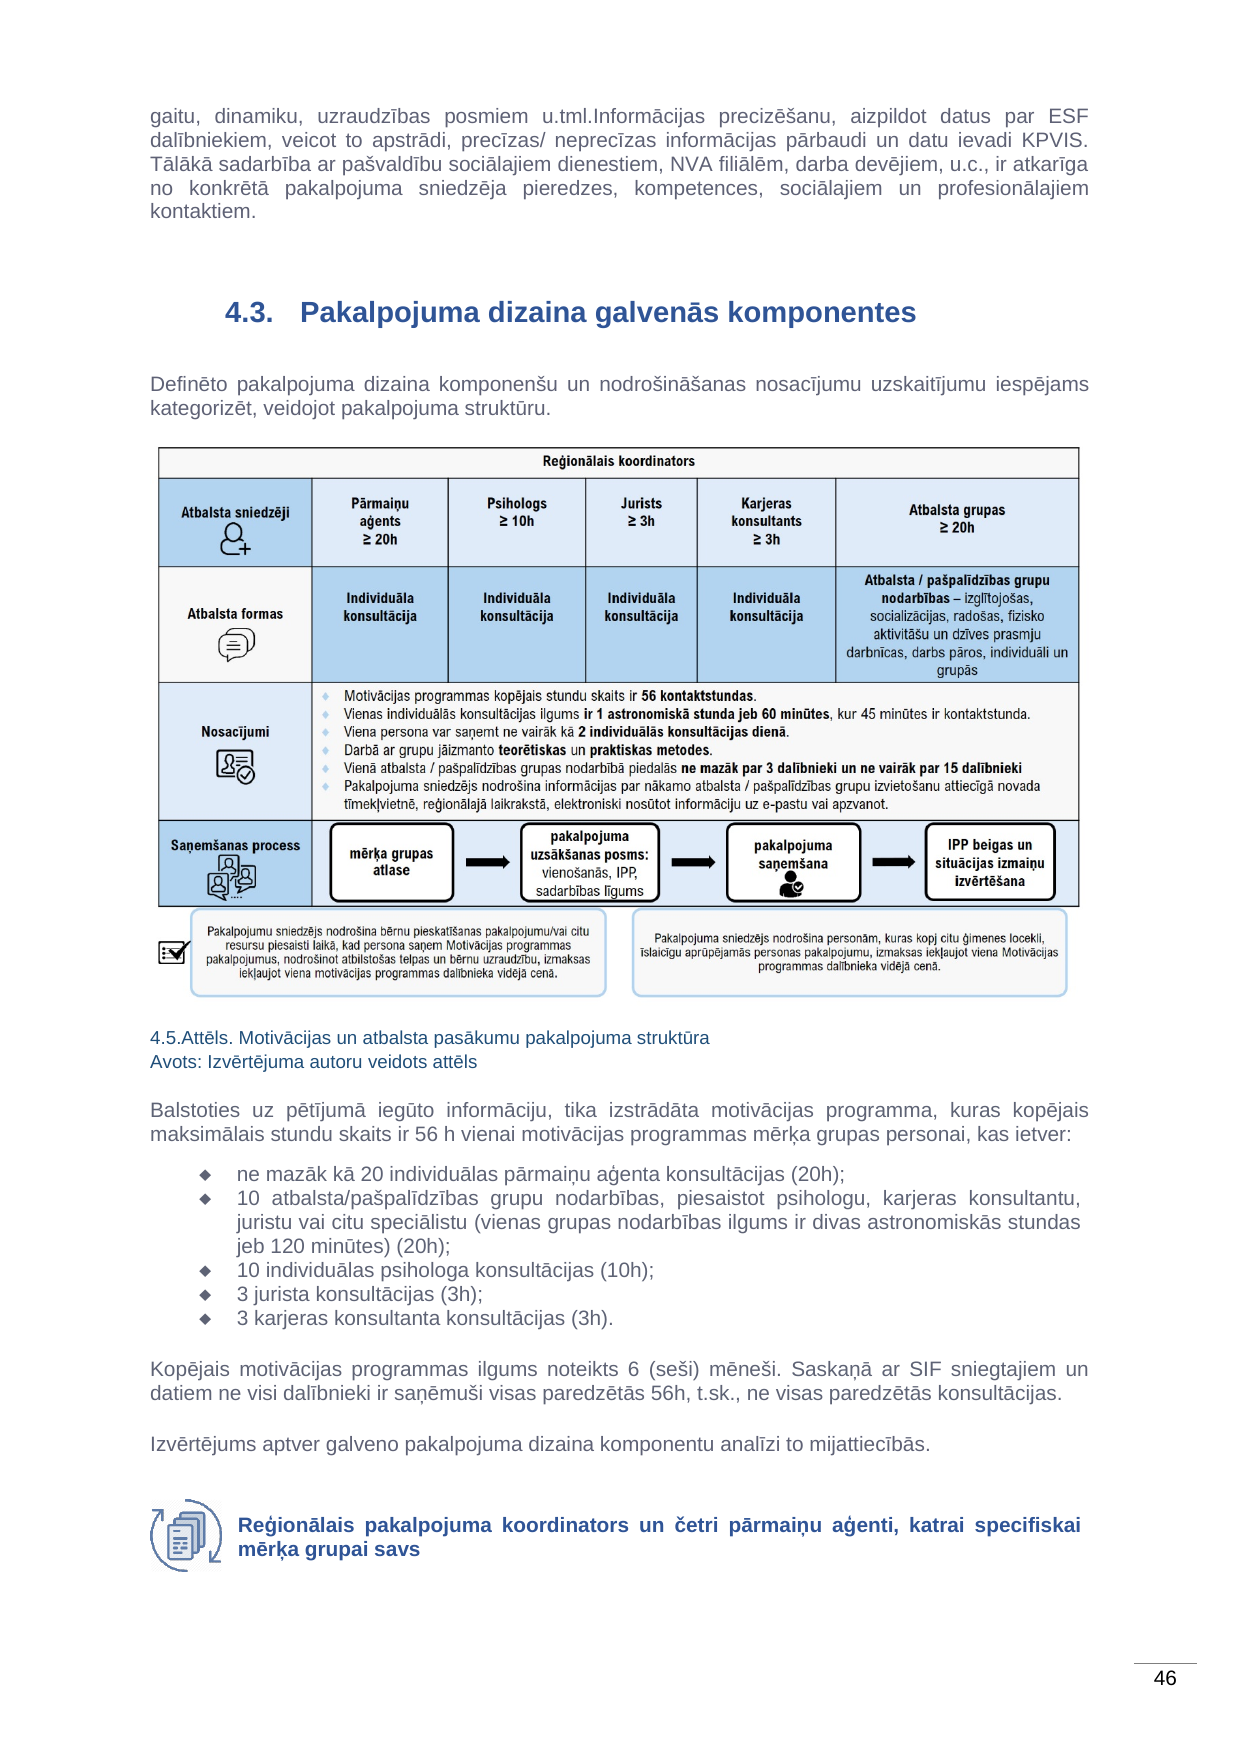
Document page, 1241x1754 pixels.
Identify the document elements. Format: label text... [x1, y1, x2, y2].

list 10 atbalsta/pašpalīdzības grupu nodarbības, piesaistot psihologu, karjeras konsultantu, juristu vai citu speciālistu (vienas grupas nodarbības ilgums ir divas astronomiskās stundas jeb 120 minūtes) (20h); [199, 1186, 1082, 1258]
text Definēto pakalpojuma dizaina komponenšu un nodrošināšanas nosacījumu uzskaitījumu iespējams kategorizēt, veidojot pakalpojuma struktūru. [150, 372, 1090, 419]
text Izvērtējums aptver galveno pakalpojuma dizaina komponentu analīzi to mijattiecībās. [150, 1432, 1082, 1456]
text Kopējais motivācijas programmas ilgums noteikts 6 (seši) mēneši. Saskaņā ar SIF sniegtajiem un datiem ne visi dalībnieki ir saņēmuši visas paredzētās 56h, t.sk., ne visas paredzētās konsultācijas. [150, 1357, 1090, 1405]
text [150, 103, 1090, 223]
picture [150, 1499, 222, 1572]
list 3 jurista konsultācijas (3h); [199, 1282, 1082, 1306]
text 4.5.Attēls. Motivācijas un atbalsta pasākumu pakalpojuma struktūra [150, 1027, 1082, 1048]
picture [150, 440, 1091, 1006]
text Reģionālais pakalpojuma koordinators un četri pārmaiņu aģenti, katrai specifiskai mērķa grupai savs [222, 1513, 1082, 1561]
text Pakalpojuma dizaina galvenās komponentes [225, 295, 1090, 328]
text Avots: Izvērtējuma autoru veidots attēls [150, 1051, 1082, 1073]
text Balstoties uz pētījumā iegūto informāciju, tika izstrādāta motivācijas programma, kuras kopējais maksimālais stundu skaits ir 56 h vienai motivācijas programmas mērķa grupas personai, kas ietver: [150, 1097, 1090, 1145]
list 3 karjeras konsultanta konsultācijas (3h). [199, 1306, 1082, 1330]
list ne mazāk kā 20 individuālas pārmaiņu aģenta konsultācijas (20h); [199, 1162, 1082, 1186]
list 10 individuālas psihologa konsultācijas (10h); [199, 1258, 1082, 1282]
